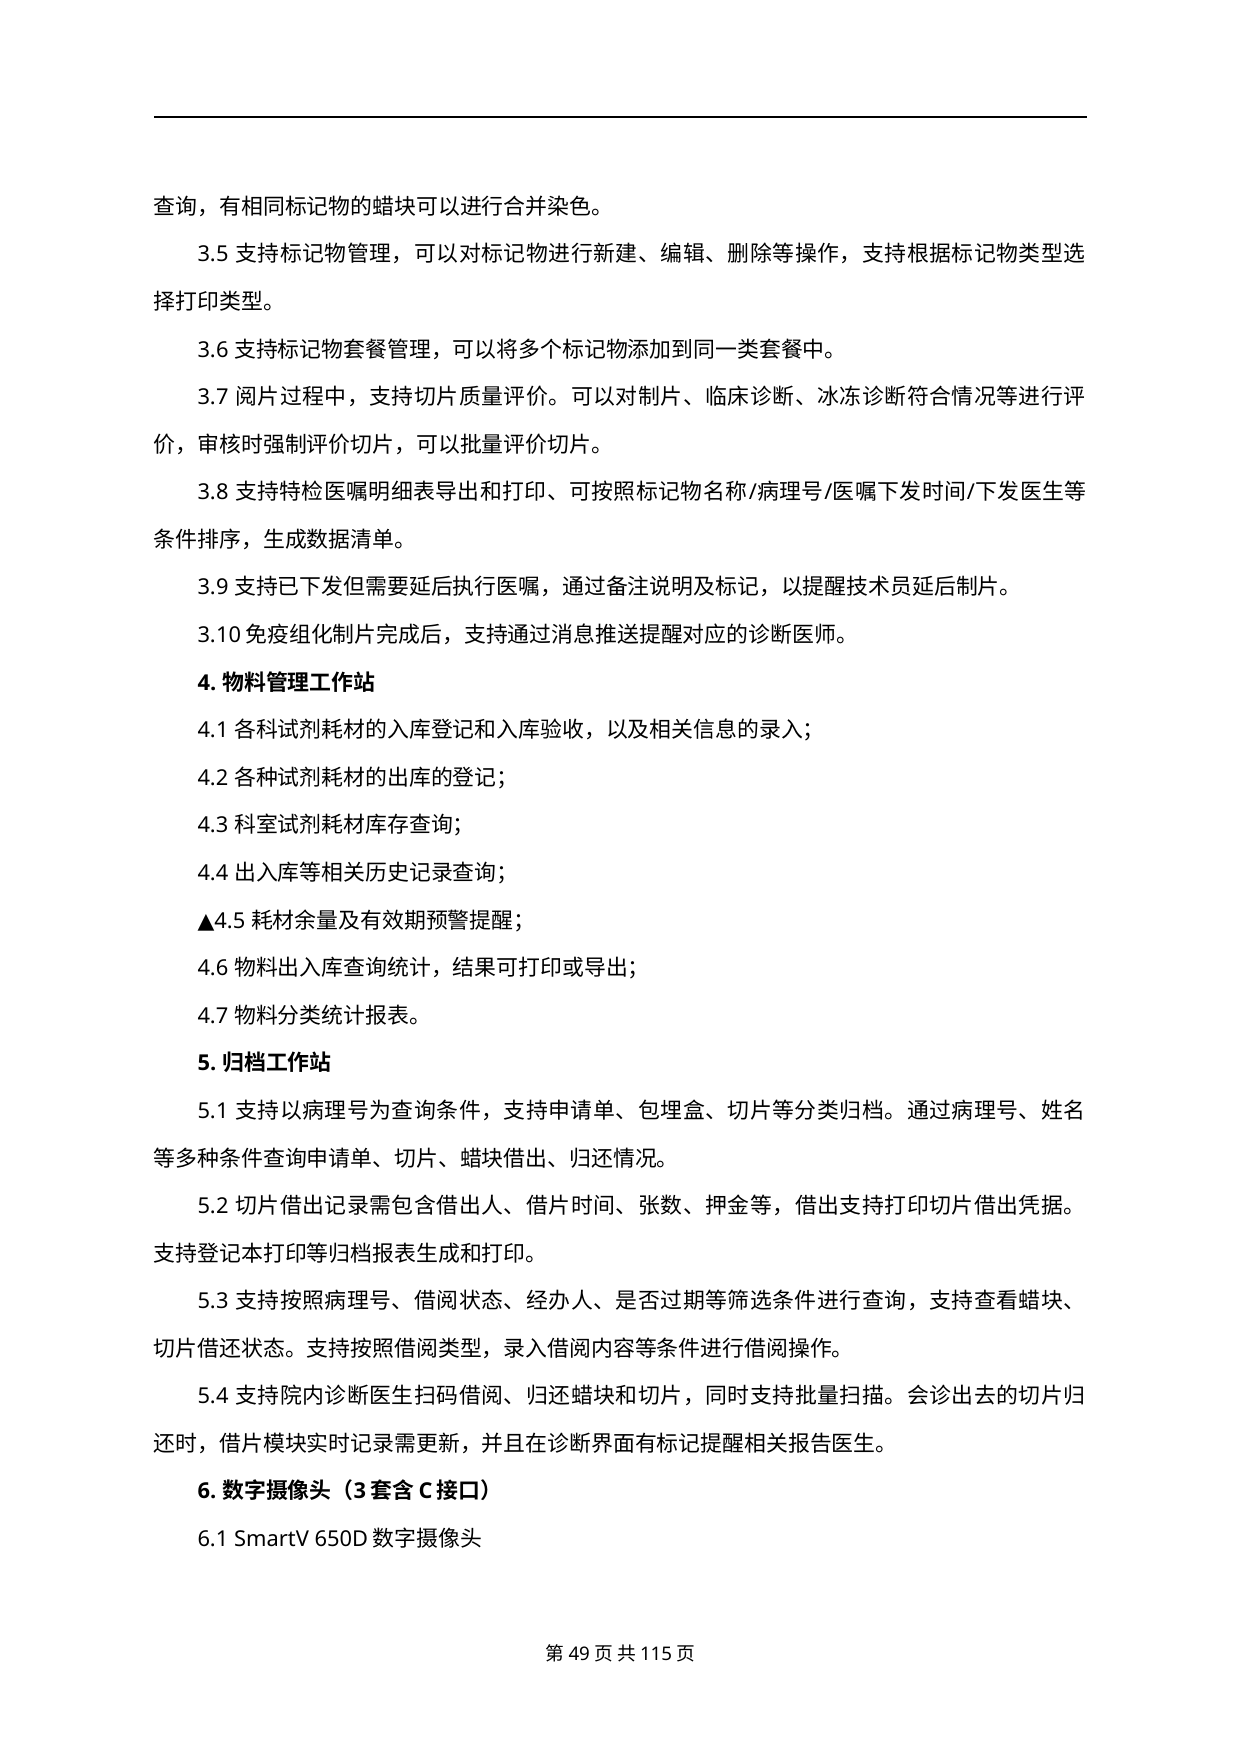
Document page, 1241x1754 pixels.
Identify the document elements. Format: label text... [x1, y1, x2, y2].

text 3.7 阅片过程中，支持切片质量评价。可以对制片、临床诊断、冰冻诊断符合情况等进行评价，审核时强制评价切片，可以批量评价切片。 [153, 379, 1087, 458]
text 4.2 各种试剂耗材的出库的登记； [153, 760, 1087, 792]
text 5.1 支持以病理号为查询条件，支持申请单、包埋盒、切片等分类归档。通过病理号、姓名等多种条件查询申请单、切片、蜡块借出、归还情况。 [153, 1093, 1087, 1172]
text 4.1 各科试剂耗材的入库登记和入库验收，以及相关信息的录入； [153, 712, 1087, 744]
text 5. 归档工作站 [153, 1045, 1087, 1077]
text 4.3 科室试剂耗材库存查询； [153, 807, 1087, 839]
text 3.6 支持标记物套餐管理，可以将多个标记物添加到同一类套餐中。 [153, 332, 1087, 363]
text 3.5 支持标记物管理，可以对标记物进行新建、编辑、删除等操作，支持根据标记物类型选择打印类型。 [153, 236, 1087, 316]
text 4.6 物料出入库查询统计，结果可打印或导出； [153, 950, 1087, 982]
text ▲4.5 耗材余量及有效期预警提醒； [153, 903, 1087, 934]
text 4.7 物料分类统计报表。 [153, 998, 1087, 1029]
text 3.10免疫组化制片完成后，支持通过消息推送提醒对应的诊断医师。 [153, 617, 1087, 649]
text 4.4 出入库等相关历史记录查询； [153, 855, 1087, 887]
text 6.1 SmartV 650D数字摄像头 [153, 1521, 1087, 1553]
text 5.3 支持按照病理号、借阅状态、经办人、是否过期等筛选条件进行查询，支持查看蜡块、切片借还状态。支持按照借阅类型，录入借阅内容等条件进行借阅操作。 [153, 1283, 1087, 1362]
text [153, 189, 1087, 221]
text 5.2 切片借出记录需包含借出人、借片时间、张数、押金等，借出支持打印切片借出凭据。支持登记本打印等归档报表生成和打印。 [153, 1188, 1087, 1267]
list 物料管理工作站 [153, 664, 1087, 696]
text 6. 数字摄像头（3套含C接口） [153, 1473, 1087, 1505]
text 3.9 支持已下发但需要延后执行医嘱，通过备注说明及标记，以提醒技术员延后制片。 [153, 569, 1087, 601]
text 5.4 支持院内诊断医生扫码借阅、归还蜡块和切片，同时支持批量扫描。会诊出去的切片归还时，借片模块实时记录需更新，并且在诊断界面有标记提醒相关报告医生。 [153, 1378, 1087, 1458]
text 3.8 支持特检医嘱明细表导出和打印、可按照标记物名称/病理号/医嘱下发时间/下发医生等条件排序，生成数据清单。 [153, 474, 1087, 553]
